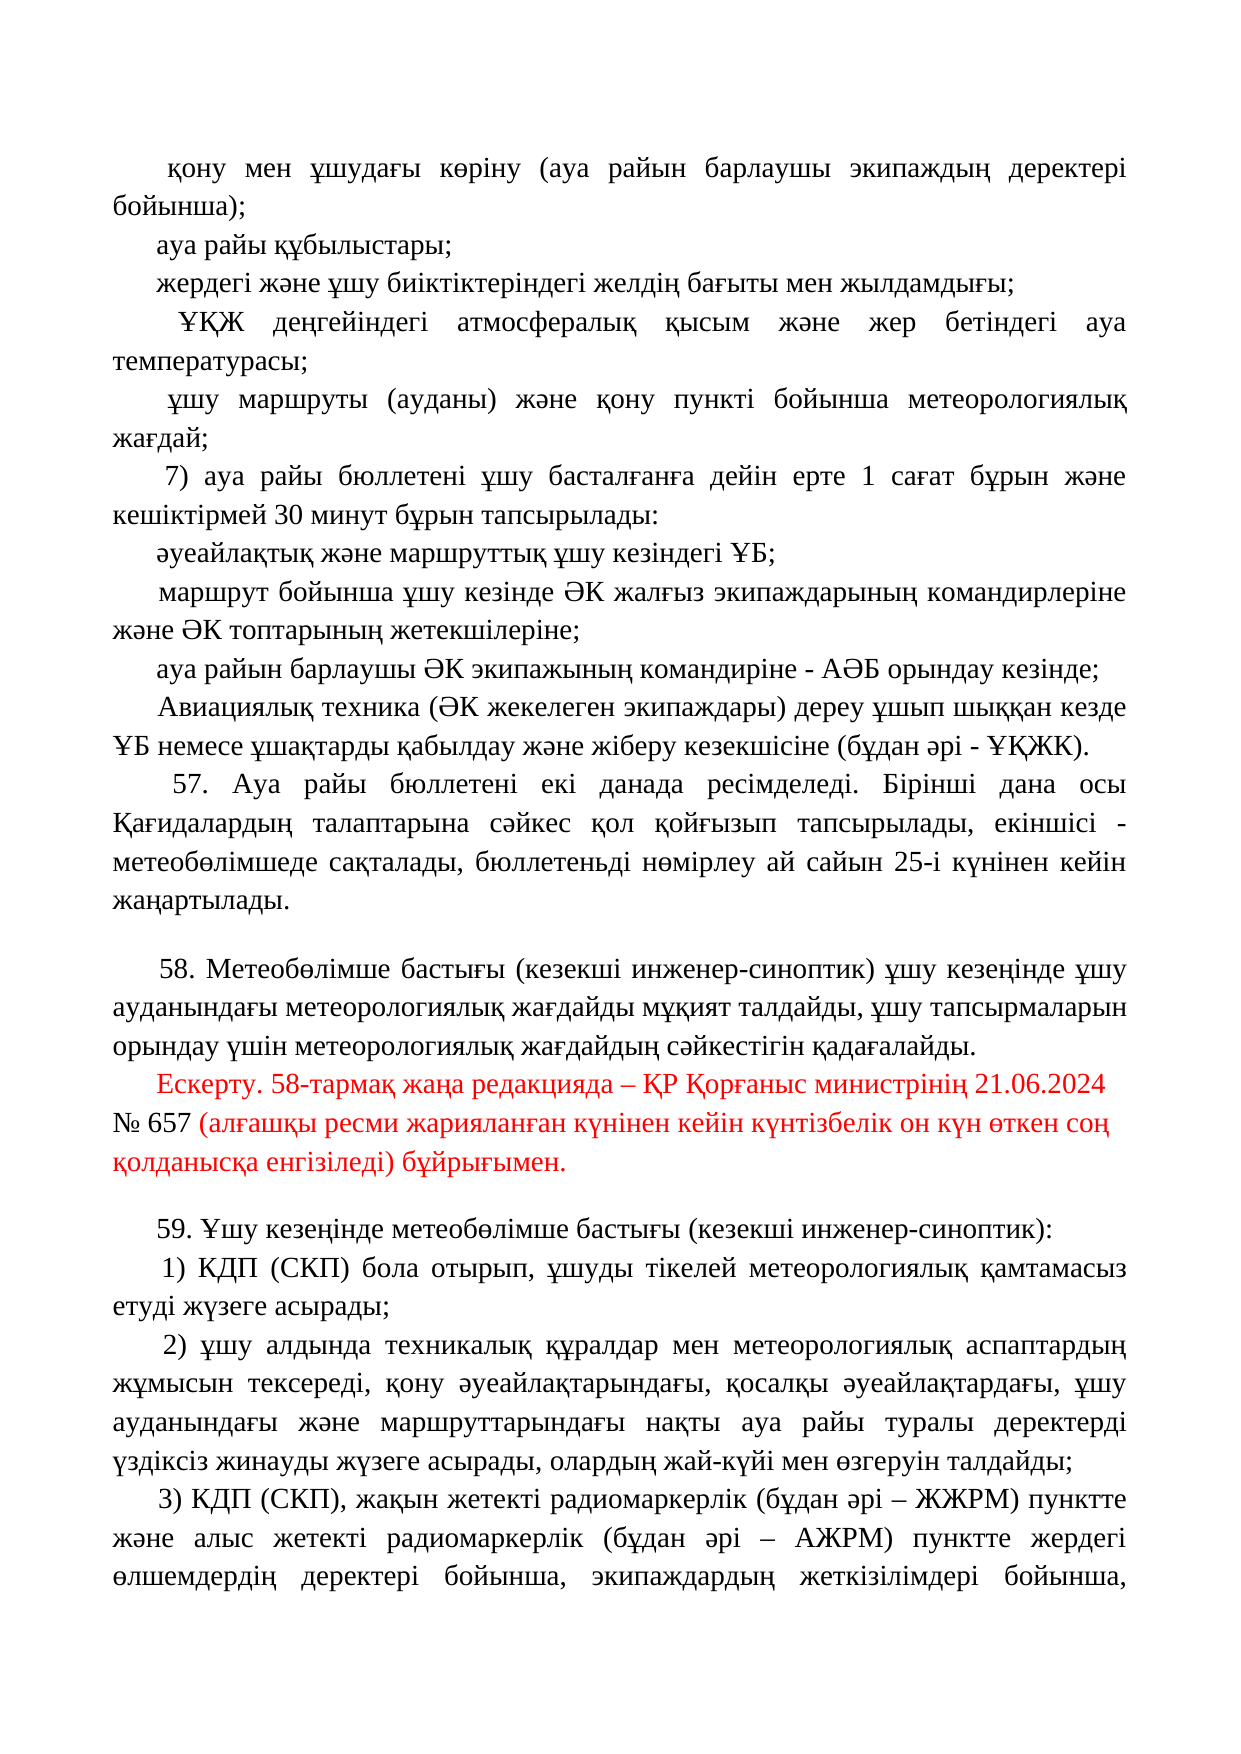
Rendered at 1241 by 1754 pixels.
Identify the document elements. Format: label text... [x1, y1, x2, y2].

text 7) ауа райы бюллетені ұшу басталғанға дейін ерте 1 сағат бұрын және кешіктірмей 30 минут бұрын тапсырылады: [112, 458, 1128, 530]
text ауа райын барлаушы ӘК экипажының командиріне - АӘБ орындау кезінде; [112, 651, 1128, 684]
text ҰҚЖ деңгейіндегі атмосфералық қысым және жер бетіндегі ауа температурасы; [112, 304, 1128, 376]
text ауа райы құбылыстары; [112, 227, 1128, 261]
text 59. Ұшу кезеңінде метеобөлімше бастығы (кезекші инженер-синоптик): [112, 1211, 1128, 1245]
text Ескерту. 58-тармақ жаңа редакцияда – ҚР Қорғаныс министрінің 21.06.2024 № 657 (алғашқы ресми жарияланған күнінен кейін күнтізбелік он күн өткен соң қолданысқа енгізіледі) бұйрығымен. [112, 1067, 1128, 1207]
text ұшу маршруты (ауданы) және қону пункті бойынша метеорологиялық жағдай; [112, 381, 1128, 453]
text Авиациялық техника (ӘК жекелеген экипаждары) дереу ұшып шыққан кезде ҰБ немесе ұшақтарды қабылдау және жіберу кезекшісіне (бұдан әрі - ҰҚЖК). [112, 689, 1128, 762]
text 57. Ауа райы бюллетені екі данада ресімделеді. Бірінші дана осы Қағидалардың талаптарына сәйкес қол қойғызып тапсырылады, екіншісі - метеобөлімшеде сақталады, бюллетеньді нөмірлеу ай сайын 25-і күнінен кейін жаңартылады. [112, 767, 1128, 916]
text жердегі және ұшу биіктіктеріндегі желдің бағыты мен жылдамдығы; [112, 266, 1128, 299]
text 2) ұшу алдында техникалық құралдар мен метеорологиялық аспаптардың жұмысын тексереді, қону әуеайлақтарындағы, қосалқы әуеайлақтардағы, ұшу ауданындағы және маршруттарындағы нақты ауа райы туралы деректерді үздіксіз жинауды жүзеге асырады, олардың жай-күйі мен өзгеруін талдайды; [112, 1327, 1128, 1476]
text 1) КДП (СКП) бола отырып, ұшуды тікелей метеорологиялық қамтамасыз етуді жүзеге асырады; [112, 1250, 1128, 1322]
text 58. Метеобөлімше бастығы (кезекші инженер-синоптик) ұшу кезеңінде ұшу ауданындағы метеорологиялық жағдайды мұқият талдайды, ұшу тапсырмаларын орындау үшін метеорологиялық жағдайдың сәйкестігін қадағалайды. [112, 951, 1128, 1062]
text маршрут бойынша ұшу кезінде ӘК жалғыз экипаждарының командирлеріне және ӘК топтарының жетекшілеріне; [112, 574, 1128, 646]
text қону мен ұшудағы көріну (ауа райын барлаушы экипаждың деректері бойынша); [112, 150, 1128, 222]
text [112, 1481, 1128, 1592]
text әуеайлақтық және маршруттық ұшу кезіндегі ҰБ; [112, 535, 1128, 569]
